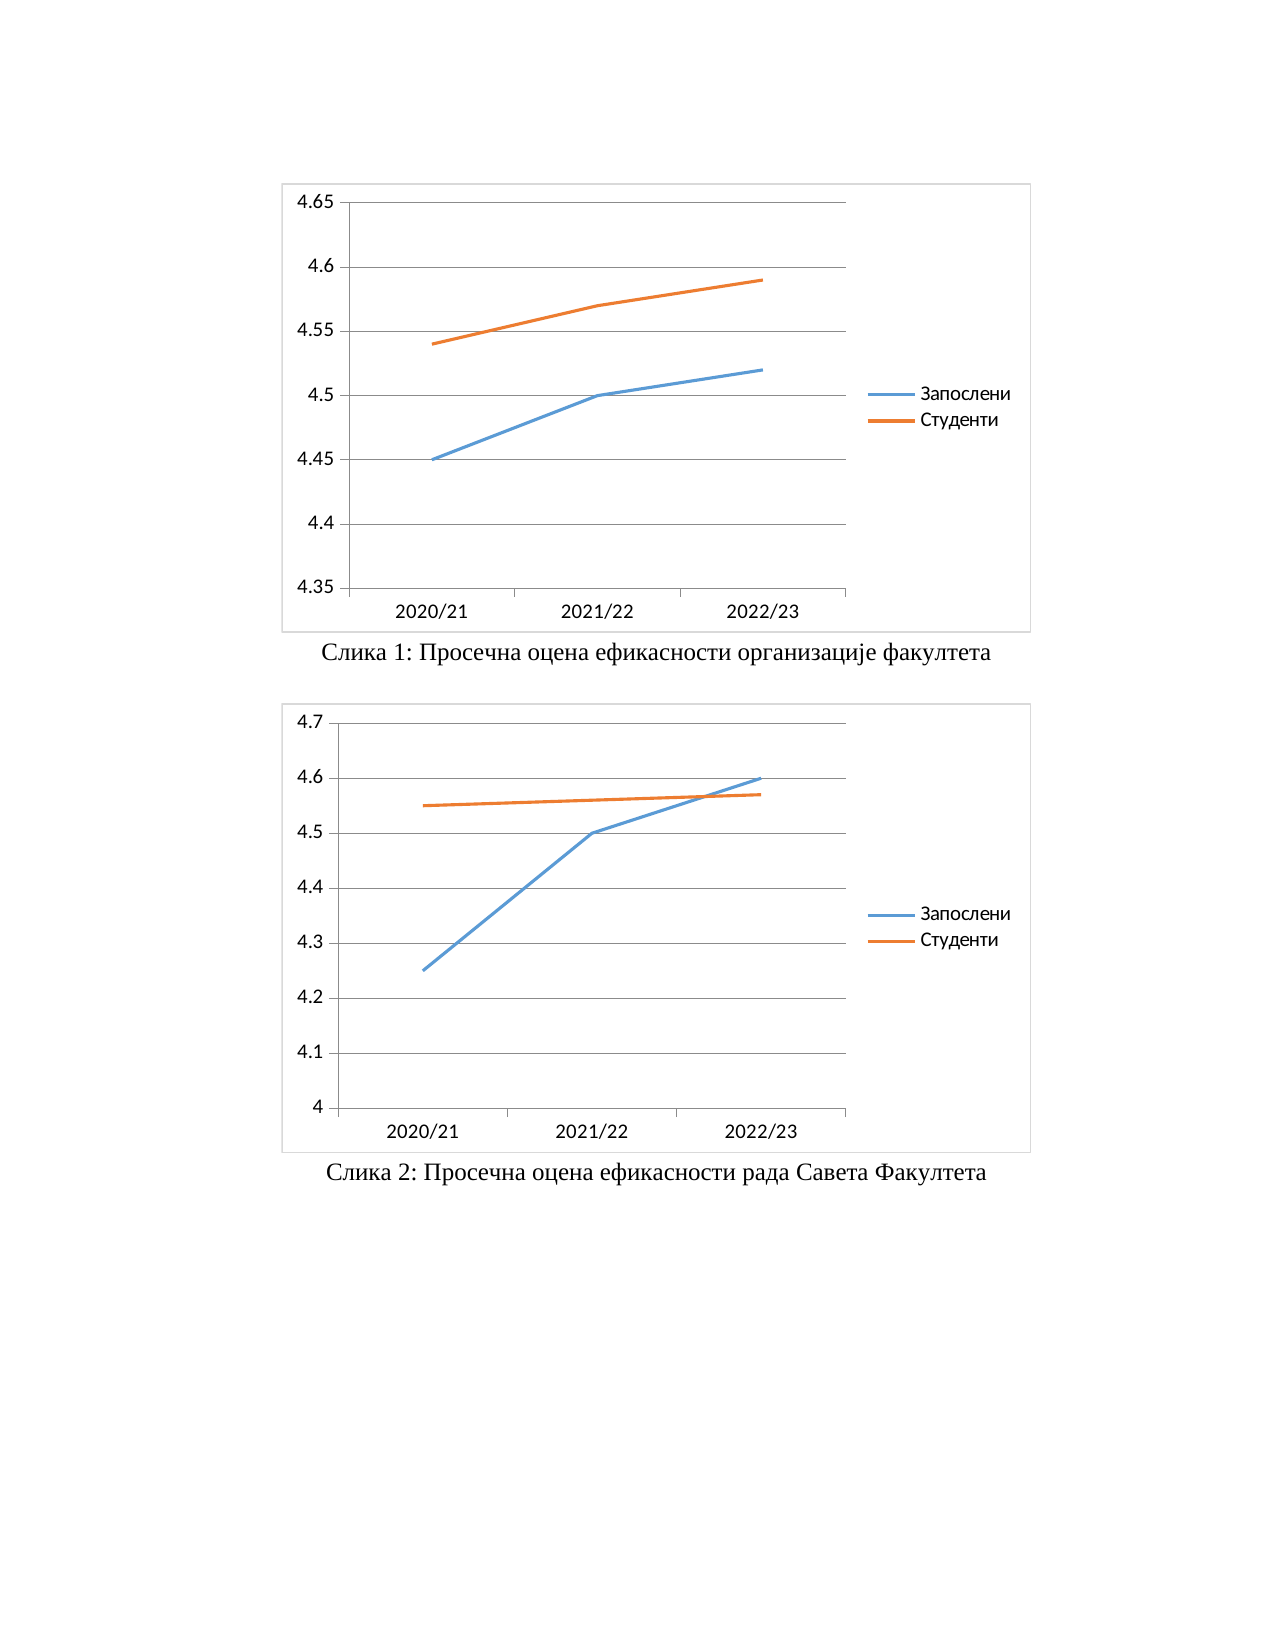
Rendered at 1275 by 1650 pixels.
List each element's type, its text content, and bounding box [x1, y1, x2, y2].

text Слика 2: Просечна оцена ефикасности рада Савета Факултета [187, 1157, 1125, 1186]
text Слика 1: Просечна оцена ефикасности организације факултета [187, 637, 1125, 666]
